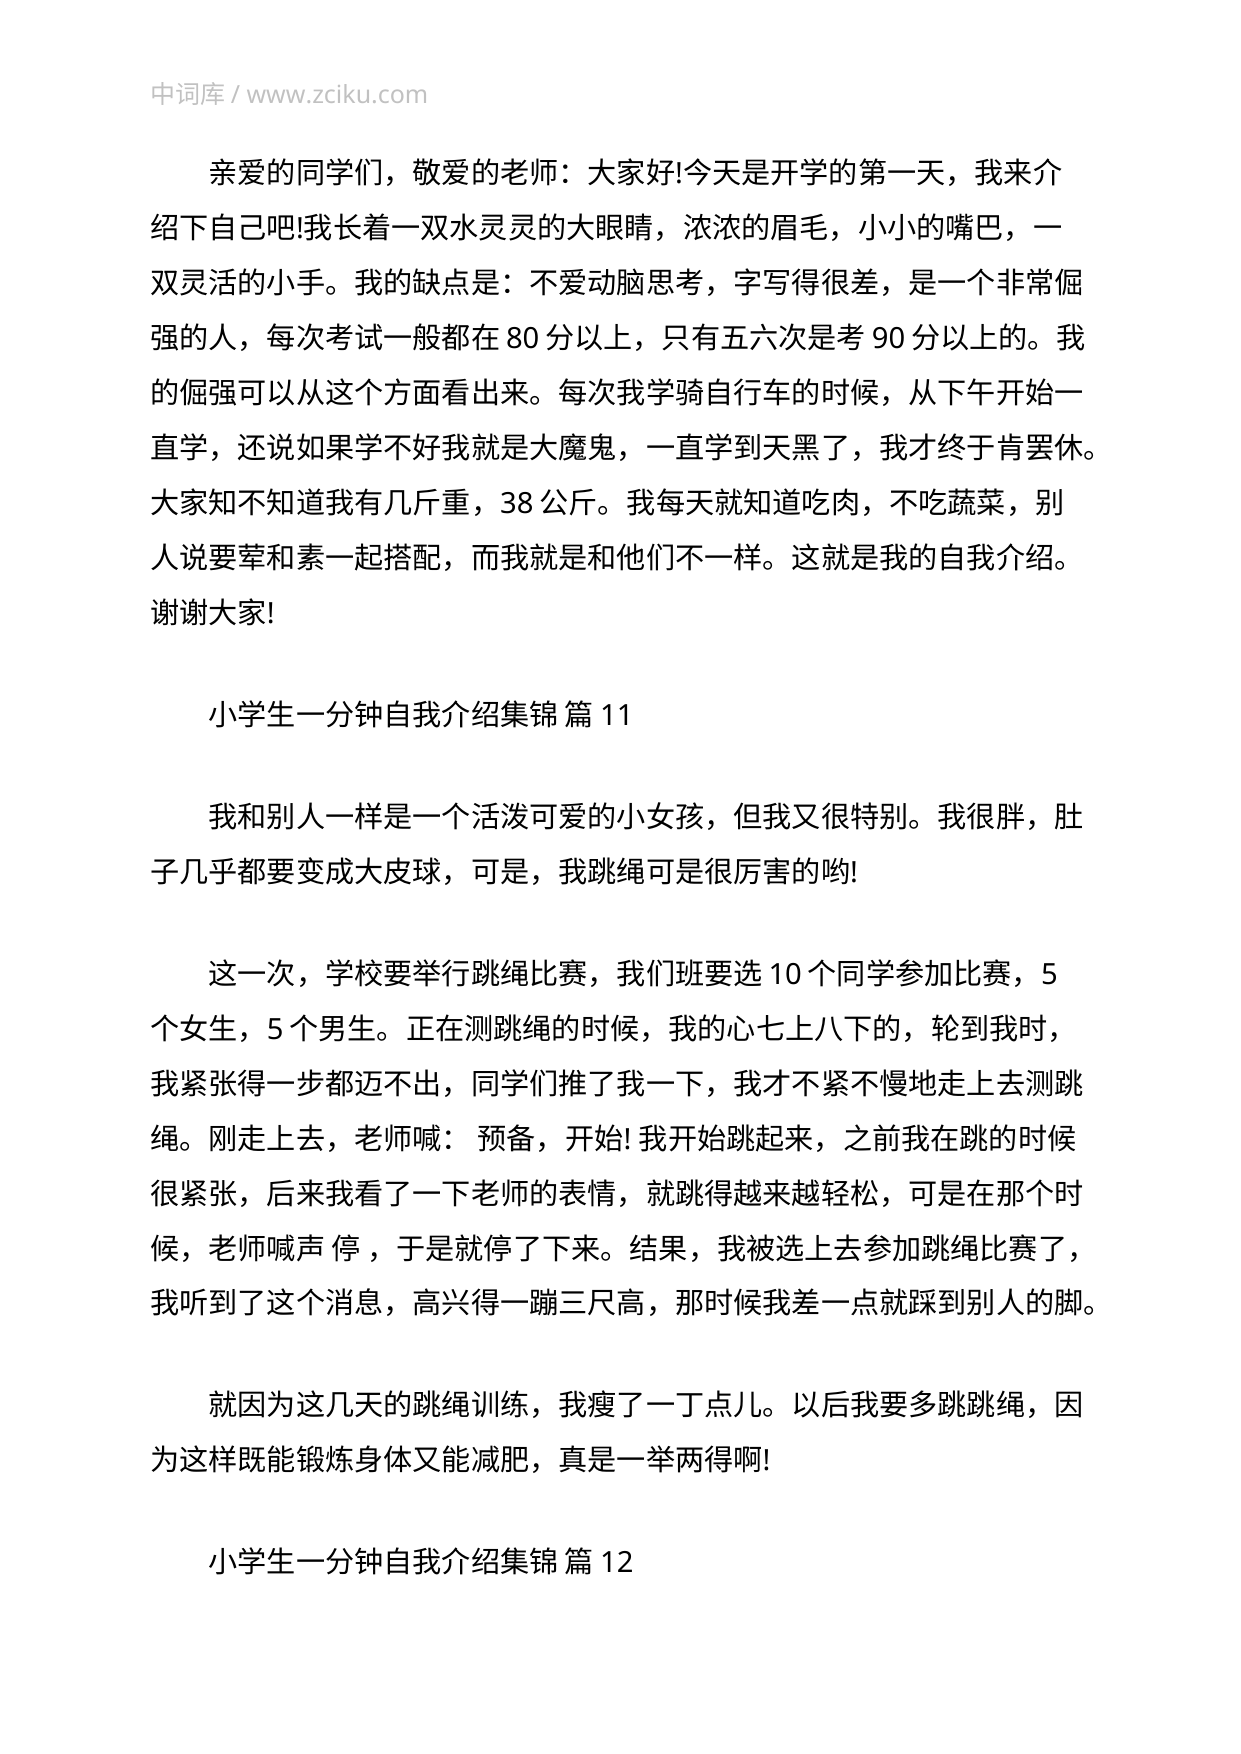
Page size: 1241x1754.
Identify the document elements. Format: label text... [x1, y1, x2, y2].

text 我和别人一样是一个活泼可爱的小女孩，但我又很特别。我很胖，肚子几乎都要变成大皮球，可是，我跳绳可是很厉害的哟! [150, 793, 1090, 891]
text 就因为这几天的跳绳训练，我瘦了一丁点儿。以后我要多跳跳绳，因为这样既能锻炼身体又能减肥，真是一举两得啊! [150, 1382, 1090, 1479]
text 小学生一分钟自我介绍集锦 篇12 [150, 1539, 1090, 1581]
text 这一次，学校要举行跳绳比赛，我们班要选10个同学参加比赛，5个女生，5个男生。正在测跳绳的时候，我的心七上八下的，轮到我时，我紧张得一步都迈不出，同学们推了我一下，我才不紧不慢地走上去测跳绳。刚走上去，老师喊： 预备，开始! 我开始跳起来，之前我在跳的时候很紧张，后来我看了一下老师的表情，就跳得越来越轻松，可是在那个时候，老师喊声 停 ，于是就停了下来。结果，我被选上去参加跳绳比赛了，我听到了这个消息，高兴得一蹦三尺高，那时候我差一点就踩到别人的脚。 [150, 950, 1090, 1322]
text 亲爱的同学们，敬爱的老师：大家好!今天是开学的第一天，我来介绍下自己吧!我长着一双水灵灵的大眼睛，浓浓的眉毛，小小的嘴巴，一双灵活的小手。我的缺点是：不爱动脑思考，字写得很差，是一个非常倔强的人，每次考试一般都在80分以上，只有五六次是考90分以上的。我的倔强可以从这个方面看出来。每次我学骑自行车的时候，从下午开始一直学，还说如果学不好我就是大魔鬼，一直学到天黑了，我才终于肯罢休。大家知不知道我有几斤重，38公斤。我每天就知道吃肉，不吃蔬菜，别人说要荤和素一起搭配，而我就是和他们不一样。这就是我的自我介绍。谢谢大家! [150, 150, 1090, 632]
text 小学生一分钟自我介绍集锦 篇11 [150, 692, 1090, 734]
